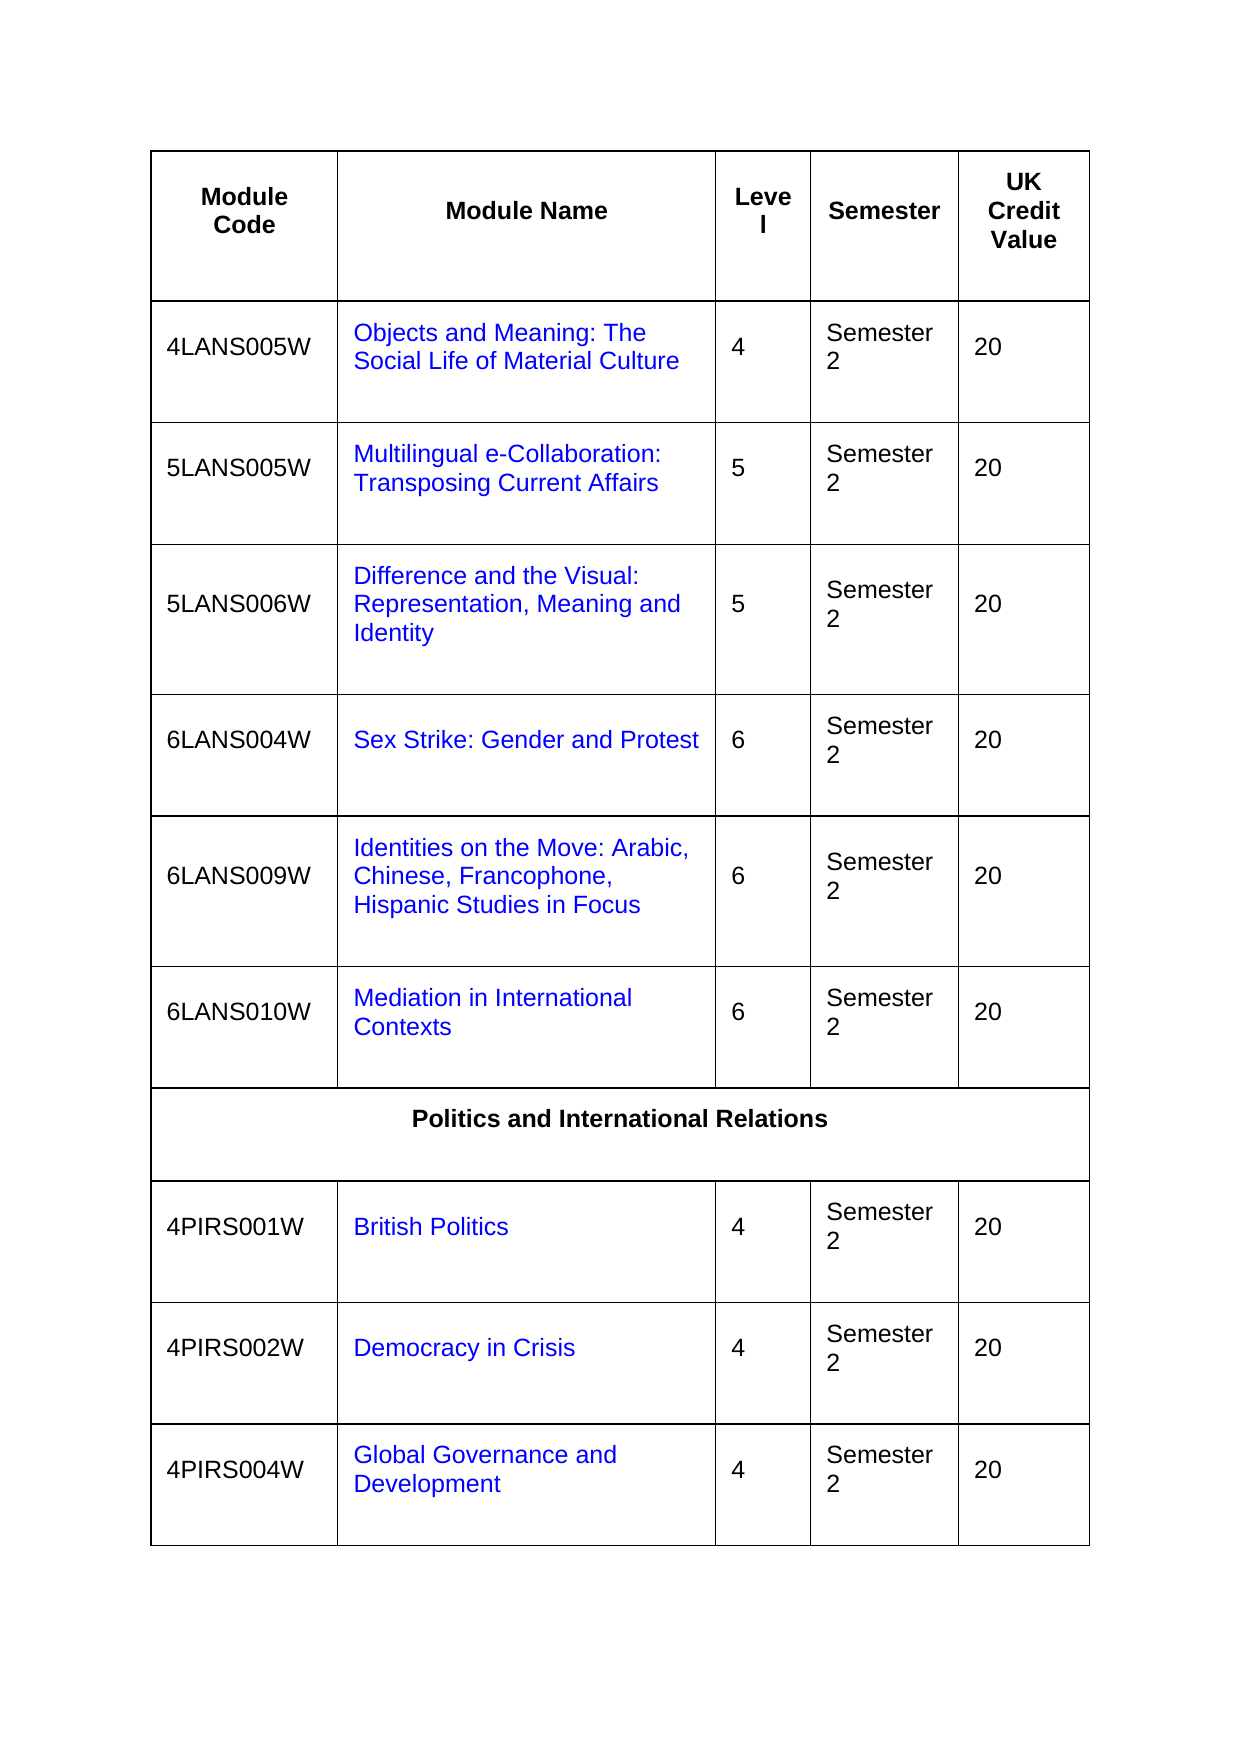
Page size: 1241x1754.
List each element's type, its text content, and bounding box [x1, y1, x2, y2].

table_cell Semester 2 [811, 302, 958, 422]
table_cell Semester 2 [811, 423, 958, 543]
table_cell 4PIRS001W [152, 1182, 337, 1302]
table_cell 6LANS010W [152, 967, 337, 1087]
table_cell Politics and International Relations [152, 1089, 1089, 1180]
table_cell 20 [959, 423, 1089, 543]
table_cell 20 [959, 302, 1089, 422]
table_cell Semester 2 [811, 817, 958, 966]
table_cell 20 [959, 1425, 1089, 1545]
table_cell British Politics [338, 1182, 715, 1302]
table_cell 20 [959, 1303, 1089, 1423]
table_cell 20 [959, 695, 1089, 815]
table_cell 6 [716, 967, 810, 1087]
table_cell Difference and the Visual: Representation, Meaning and Identity [338, 545, 715, 694]
table_cell 4 [716, 1425, 810, 1545]
table_cell 5LANS006W [152, 545, 337, 694]
table_cell Semester 2 [811, 1182, 958, 1302]
table_cell Sex Strike: Gender and Protest [338, 695, 715, 815]
table_header UK Credit Value [959, 152, 1089, 300]
table_cell Semester 2 [811, 1425, 958, 1545]
table_cell 4PIRS002W [152, 1303, 337, 1423]
table_cell 5 [716, 423, 810, 543]
table_cell Global Governance and Development [338, 1425, 715, 1545]
table_cell 4LANS005W [152, 302, 337, 422]
table_cell Identities on the Move: Arabic, Chinese, Francophone, Hispanic Studies in Focus [338, 817, 715, 966]
table_cell 5 [716, 545, 810, 694]
table_cell 4PIRS004W [152, 1425, 337, 1545]
table_cell 5LANS005W [152, 423, 337, 543]
table_header Level [716, 152, 810, 300]
table_cell 4 [716, 1303, 810, 1423]
table_cell 4 [716, 302, 810, 422]
table_cell 20 [959, 817, 1089, 966]
table_cell Semester 2 [811, 1303, 958, 1423]
table_header Module Code [152, 152, 337, 300]
table_cell Multilingual e-Collaboration: Transposing Current Affairs [338, 423, 715, 543]
table_cell 6 [716, 817, 810, 966]
table_header Semester [811, 152, 958, 300]
table_header Module Name [338, 152, 715, 300]
table_cell 20 [959, 1182, 1089, 1302]
table_cell 6 [716, 695, 810, 815]
table_cell Democracy in Crisis [338, 1303, 715, 1423]
table_cell Objects and Meaning: The Social Life of Material Culture [338, 302, 715, 422]
table_cell Semester 2 [811, 967, 958, 1087]
table_cell Semester 2 [811, 695, 958, 815]
table_cell Mediation in International Contexts [338, 967, 715, 1087]
table_cell 20 [959, 545, 1089, 694]
table_cell 4 [716, 1182, 810, 1302]
table_cell 6LANS004W [152, 695, 337, 815]
table_cell Semester 2 [811, 545, 958, 694]
table_cell 6LANS009W [152, 817, 337, 966]
table_cell 20 [959, 967, 1089, 1087]
